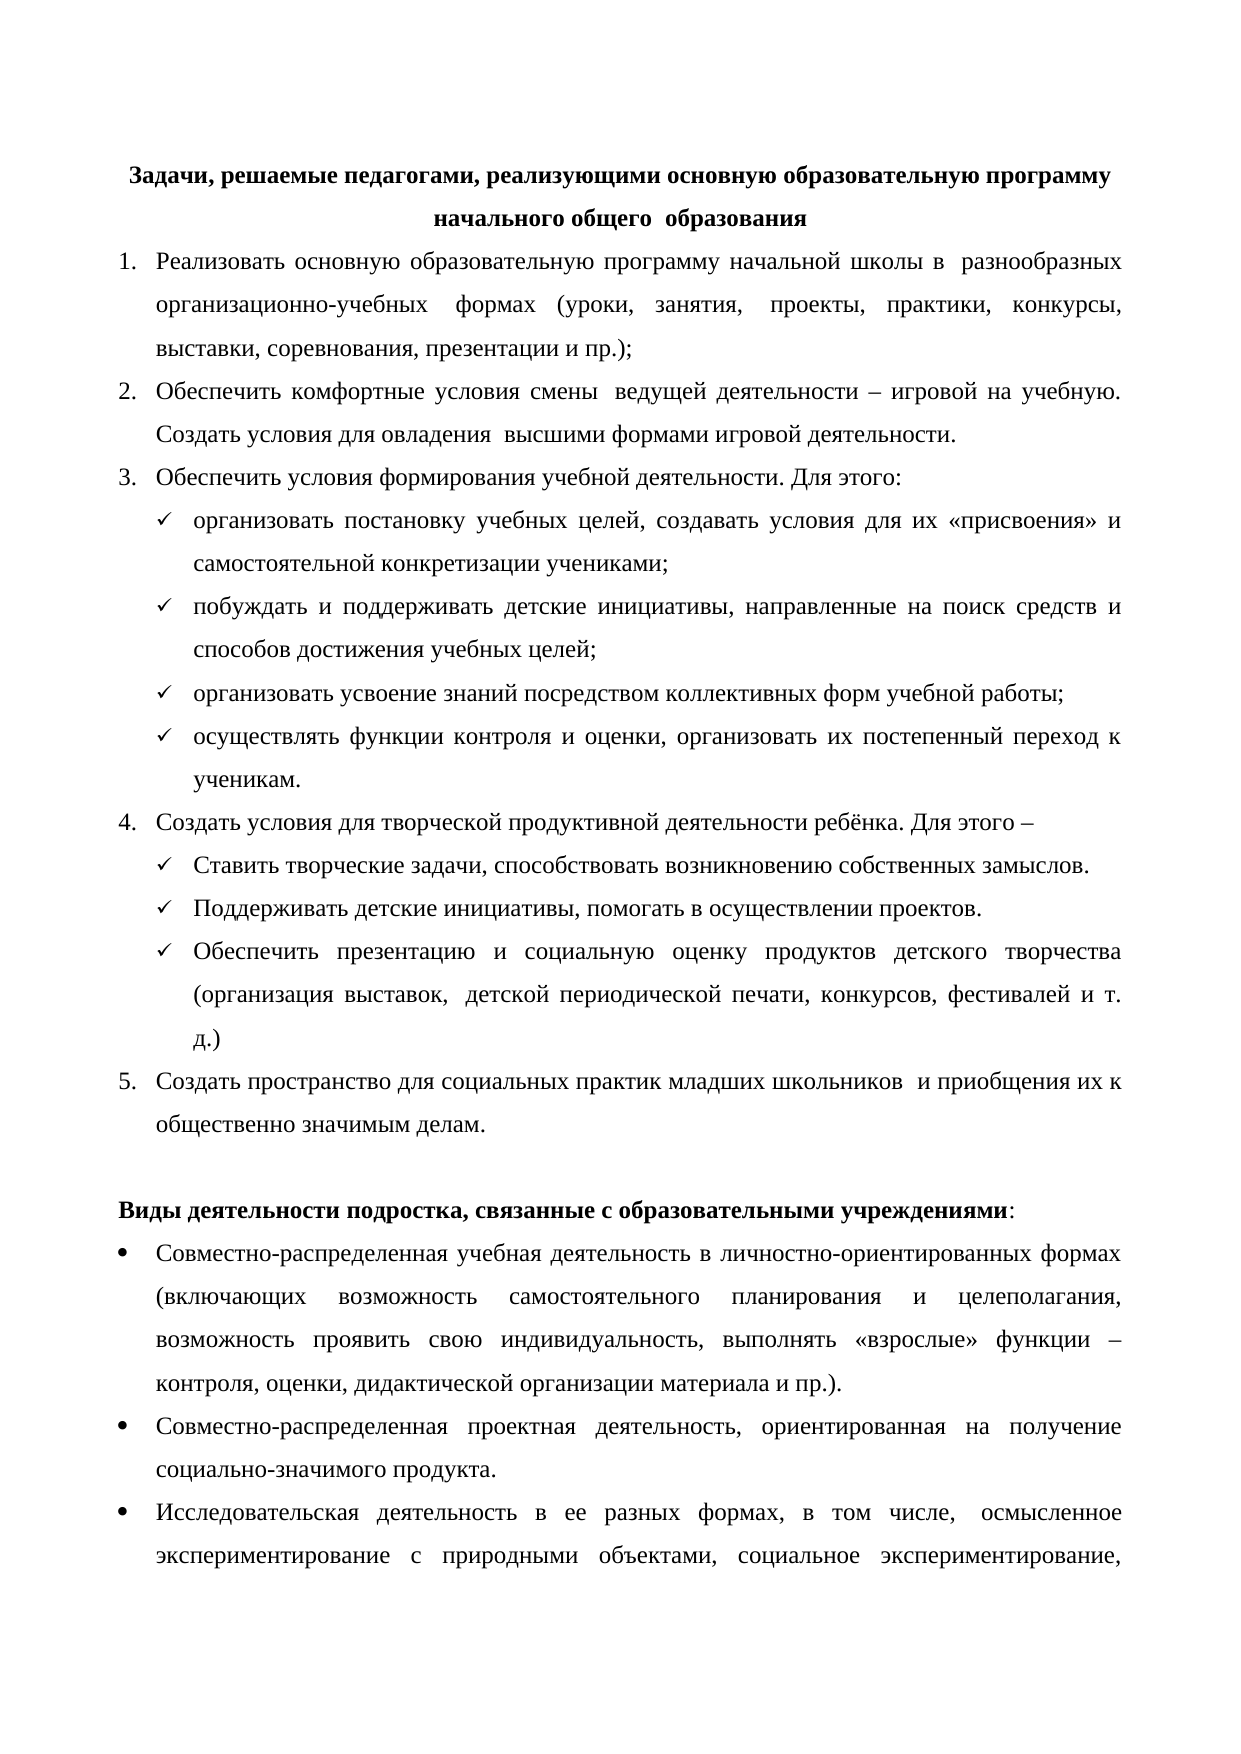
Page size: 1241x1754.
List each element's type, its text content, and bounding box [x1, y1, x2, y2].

list организовать постановку учебных целей, создавать условия для их «присвоения» и самостоятельной конкретизации учениками; [156, 505, 1122, 577]
text Виды деятельности подростка, связанные с образовательными учреждениями: [118, 1195, 1122, 1224]
list осуществлять функции контроля и оценки, организовать их постепенный переход к ученикам. [156, 721, 1122, 793]
list Создать пространство для социальных практик младших школьников и приобщения их к общественно значимым делам. [118, 1066, 1122, 1138]
list Реализовать основную образовательную программу начальной школы в разнообразных организационно-учебных формах (уроки, занятия, проекты, практики, конкурсы, выставки, соревнования, презентации и пр.); [118, 246, 1122, 361]
list организовать усвоение знаний посредством коллективных форм учебной работы; [156, 678, 1122, 706]
list побуждать и поддерживать детские инициативы, направленные на поиск средств и способов достижения учебных целей; [156, 591, 1122, 663]
list Поддерживать детские инициативы, помогать в осуществлении проектов. [156, 893, 1122, 922]
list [118, 1497, 1122, 1569]
list Обеспечить комфортные условия смены ведущей деятельности – игровой на учебную. Создать условия для овладения высшими формами игровой деятельности. [118, 376, 1122, 448]
list Совместно-распределенная учебная деятельность в личностно-ориентированных формах (включающих возможность самостоятельного планирования и целеполагания, возможность проявить свою индивидуальность, выполнять «взрослые» функции – контроля, оценки, дидактической организации материала и пр.). [118, 1238, 1122, 1396]
list Совместно-распределенная проектная деятельность, ориентированная на получение социально-значимого продукта. [118, 1411, 1122, 1483]
list Обеспечить презентацию и социальную оценку продуктов детского творчества (организация выставок, детской периодической печати, конкурсов, фестивалей и т. д.) [156, 936, 1122, 1051]
text Задачи, решаемые педагогами, реализующими основную образовательную программу начального общего образования [118, 160, 1122, 232]
list Ставить творческие задачи, способствовать возникновению собственных замыслов. [156, 850, 1122, 879]
list Обеспечить условия формирования учебной деятельности. Для этого: [118, 462, 1122, 491]
list Создать условия для творческой продуктивной деятельности ребёнка. Для этого – [118, 807, 1122, 836]
